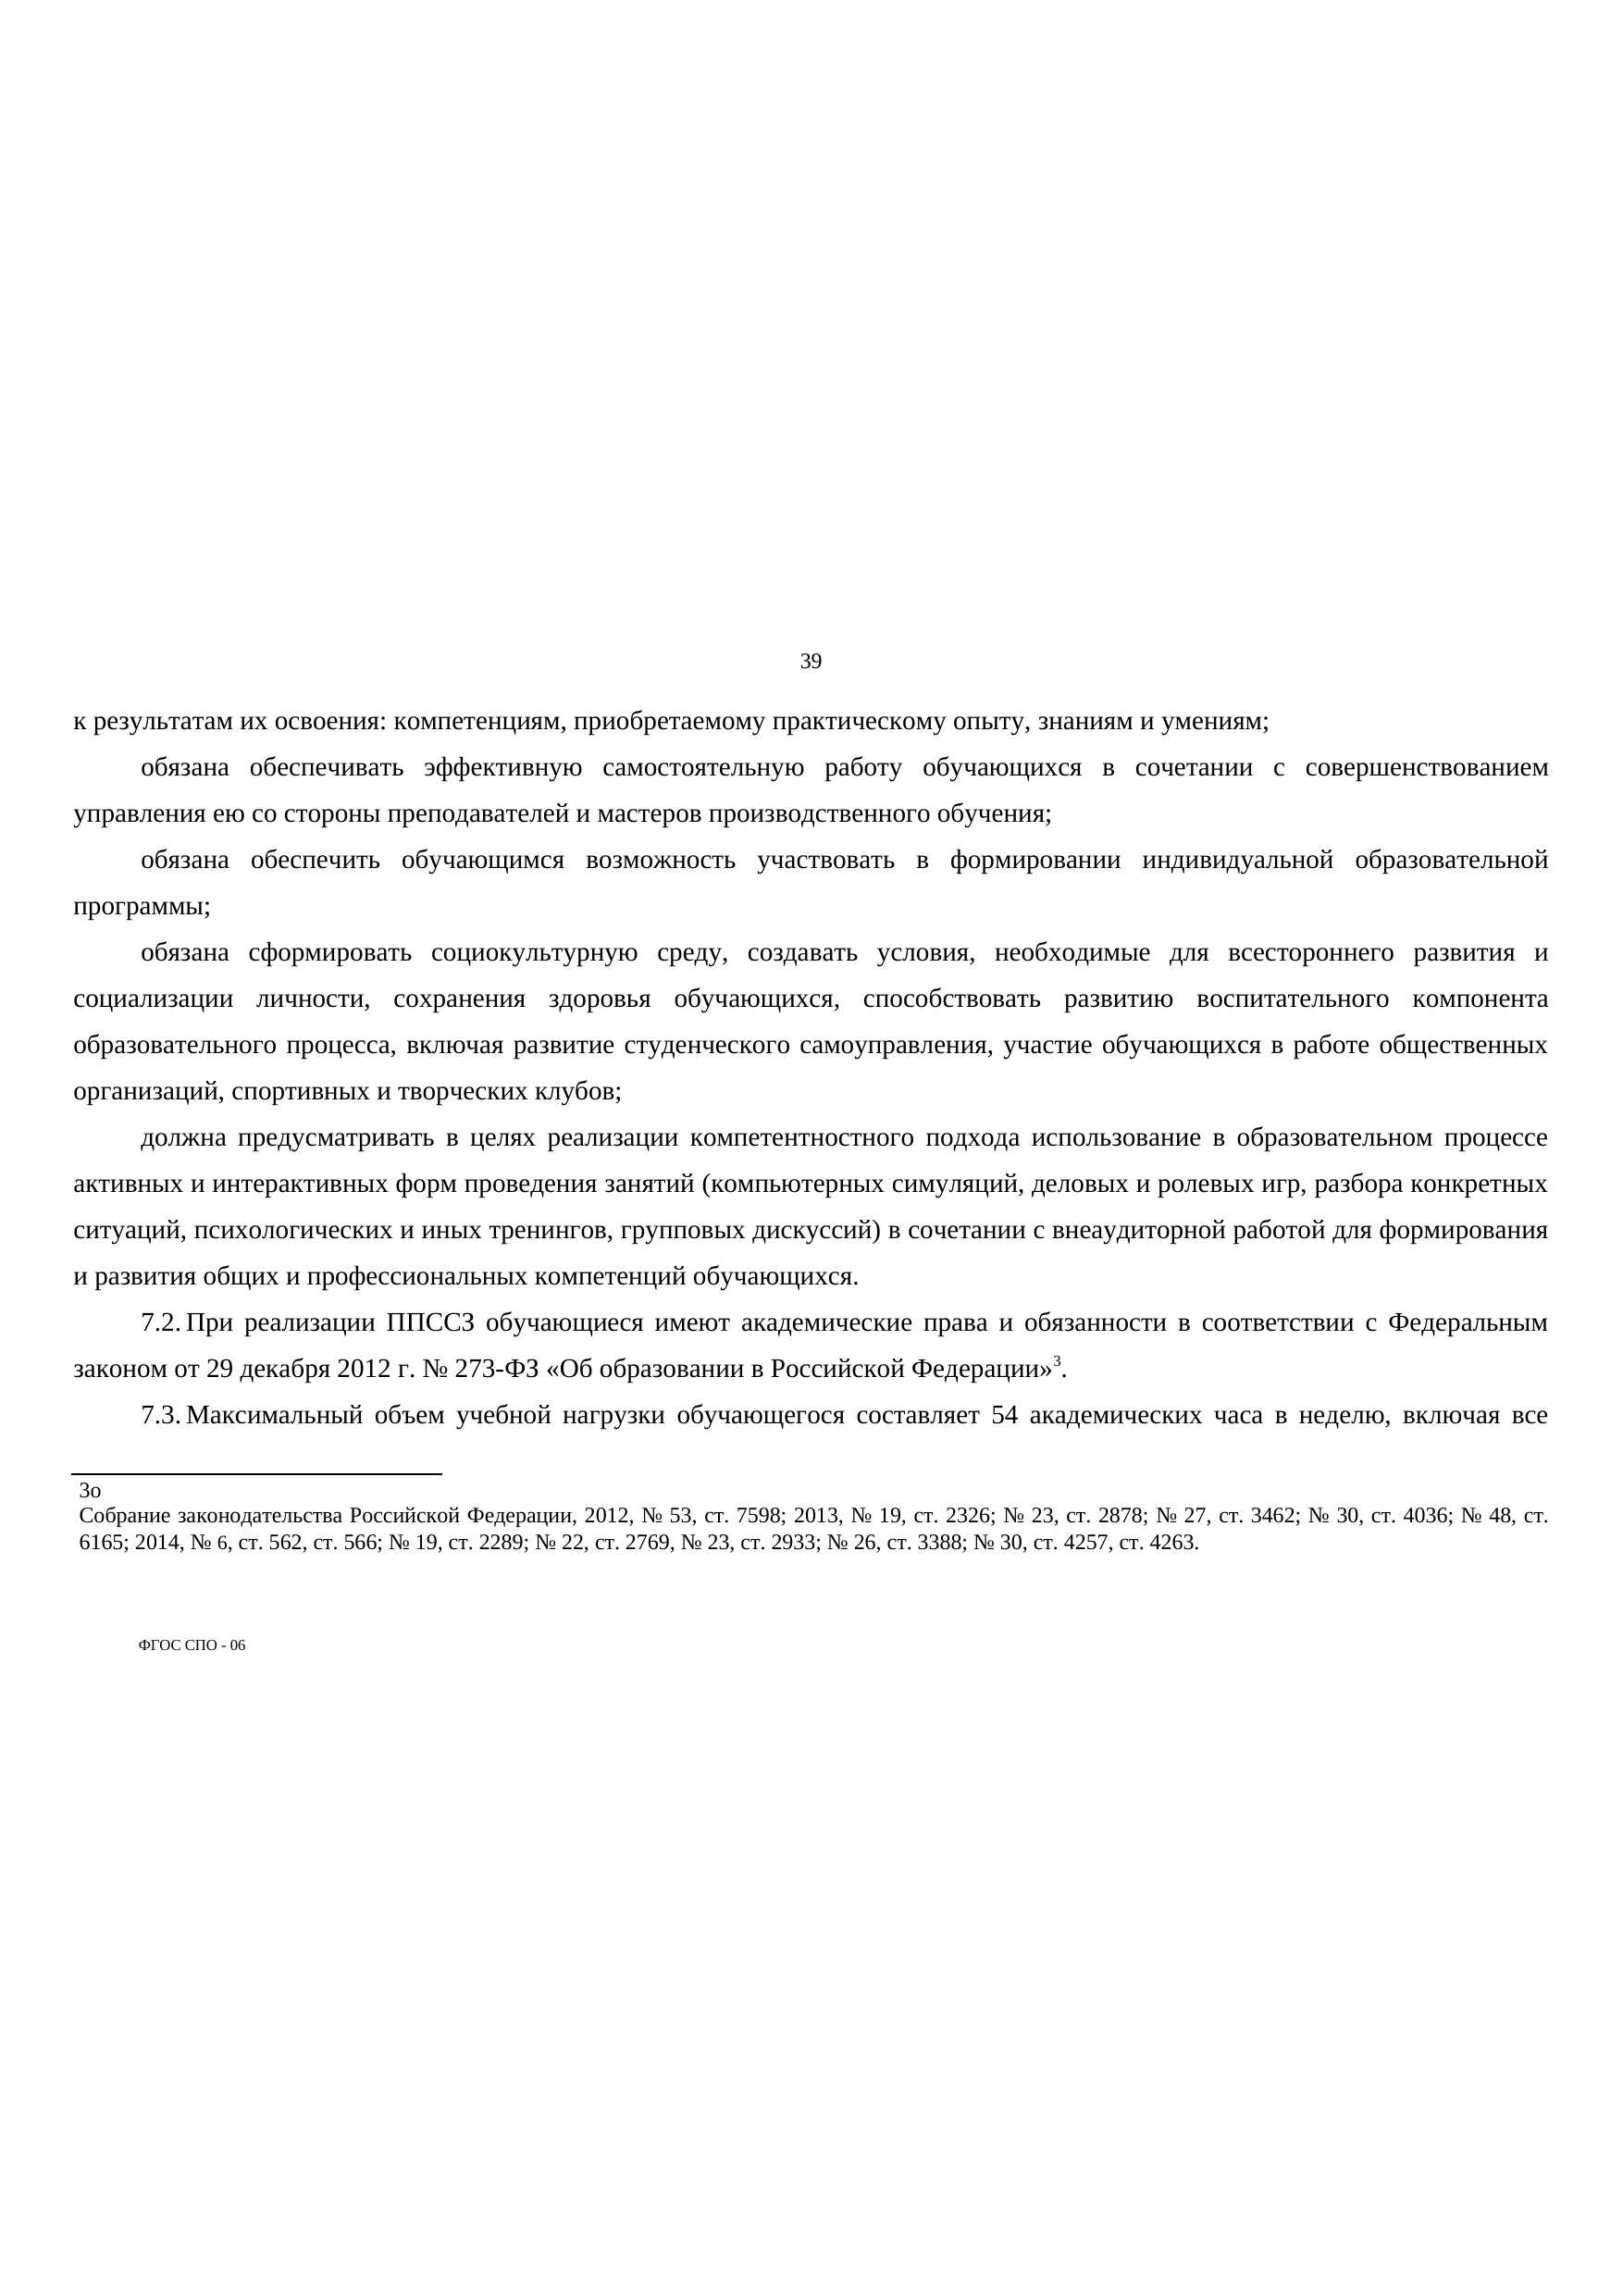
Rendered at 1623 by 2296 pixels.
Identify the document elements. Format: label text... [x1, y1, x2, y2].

text обязана в рабочих учебных программах всех дисциплин и профессиональных модулей четко формулировать требования к результатам их освоения: компетенциям, приобретаемому практическому опыту, знаниям и умениям; [73, 692, 1550, 738]
text должна предусматривать в целях реализации компетентностного подхода использование в образовательном процессе активных и интерактивных форм проведения занятий (компьютерных симуляций, деловых и ролевых игр, разбора конкретных ситуаций, психологических и иных тренингов, групповых дискуссий) в сочетании с внеаудиторной работой для формирования и развития общих и профессиональных компетенций обучающихся. [73, 1109, 1550, 1294]
text обязана обеспечивать эффективную самостоятельную работу обучающихся в сочетании с совершенствованием управления ею со стороны преподавателей и мастеров производственного обучения; [73, 738, 1550, 831]
list Максимальный объем учебной нагрузки обучающегося составляет 54 академических часа в неделю, включая все виды аудиторной и внеаудиторной учебной нагрузки. [73, 1386, 1550, 1433]
list При реализации ППССЗ обучающиеся имеют академические права и обязанности в соответствии с Федеральным законом от 29 декабря 2012 г. № 273-ФЗ «Об образовании в Российской Федерации». [73, 1294, 1550, 1386]
text обязана сформировать социокультурную среду, создавать условия, необходимые для всестороннего развития и социализации личности, сохранения здоровья обучающихся, способствовать развитию воспитательного компонента образовательного процесса, включая развитие студенческого самоуправления, участие обучающихся в работе общественных организаций, спортивных и творческих клубов; [73, 924, 1550, 1109]
text обязана обеспечить обучающимся возможность участвовать в формировании индивидуальной образовательной программы; [73, 831, 1550, 924]
